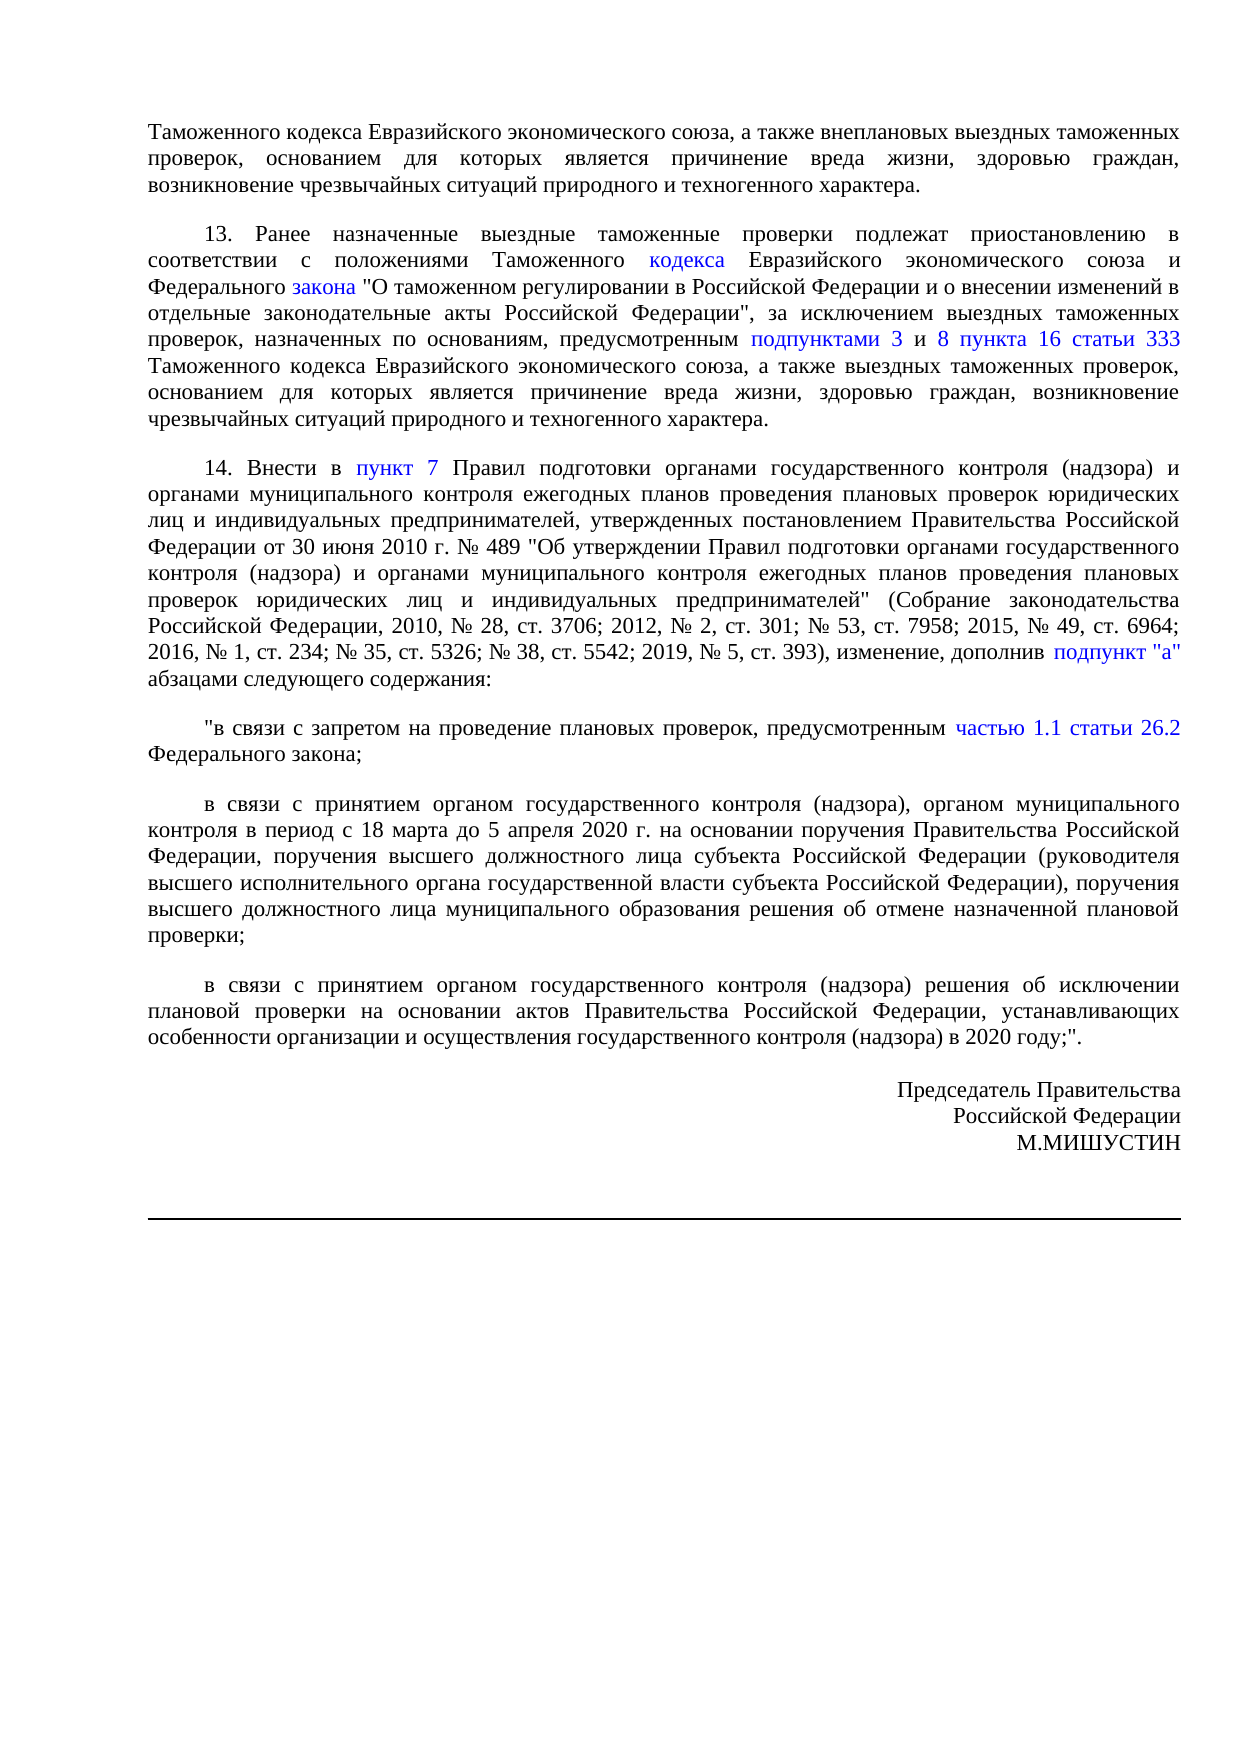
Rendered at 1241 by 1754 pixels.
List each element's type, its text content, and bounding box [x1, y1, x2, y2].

text М.МИШУСТИН [148, 1129, 1181, 1155]
text Председатель Правительства [148, 1076, 1181, 1102]
text 13. Ранее назначенные выездные таможенные проверки подлежат приостановлению в соответствии с положениями Таможенного кодекса Евразийского экономического союза и Федерального закона "О таможенном регулировании в Российской Федерации и о внесении изменений в отдельные законодательные акты Российской Федерации", за исключением выездных таможенных проверок, назначенных по основаниям, предусмотренным подпунктами 3 и 8 пункта 16 статьи 333 Таможенного кодекса Евразийского экономического союза, а также выездных таможенных проверок, основанием для которых является причинение вреда жизни, здоровью граждан, возникновение чрезвычайных ситуаций природного и техногенного характера. [148, 220, 1181, 431]
text Российской Федерации [148, 1102, 1181, 1129]
text в связи с принятием органом государственного контроля (надзора), органом муниципального контроля в период с 18 марта до 5 апреля 2020 г. на основании поручения Правительства Российской Федерации, поручения высшего должностного лица субъекта Российской Федерации (руководителя высшего исполнительного органа государственной власти субъекта Российской Федерации), поручения высшего должностного лица муниципального образования решения об отмене назначенной плановой проверки; [148, 789, 1181, 948]
text "в связи с запретом на проведение плановых проверок, предусмотренным частью 1.1 статьи 26.2 Федерального закона; [148, 714, 1181, 767]
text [148, 118, 1181, 197]
text в связи с принятием органом государственного контроля (надзора) решения об исключении плановой проверки на основании актов Правительства Российской Федерации, устанавливающих особенности организации и осуществления государственного контроля (надзора) в 2020 году;". [148, 971, 1181, 1050]
text 14. Внести в пункт 7 Правил подготовки органами государственного контроля (надзора) и органами муниципального контроля ежегодных планов проведения плановых проверок юридических лиц и индивидуальных предпринимателей, утвержденных постановлением Правительства Российской Федерации от 30 июня 2010 г. № 489 "Об утверждении Правил подготовки органами государственного контроля (надзора) и органами муниципального контроля ежегодных планов проведения плановых проверок юридических лиц и индивидуальных предпринимателей" (Собрание законодательства Российской Федерации, 2010, № 28, ст. 3706; 2012, № 2, ст. 301; № 53, ст. 7958; 2015, № 49, ст. 6964; 2016, № 1, ст. 234; № 35, ст. 5326; № 38, ст. 5542; 2019, № 5, ст. 393), изменение, дополнив подпункт "а" абзацами следующего содержания: [148, 454, 1181, 691]
